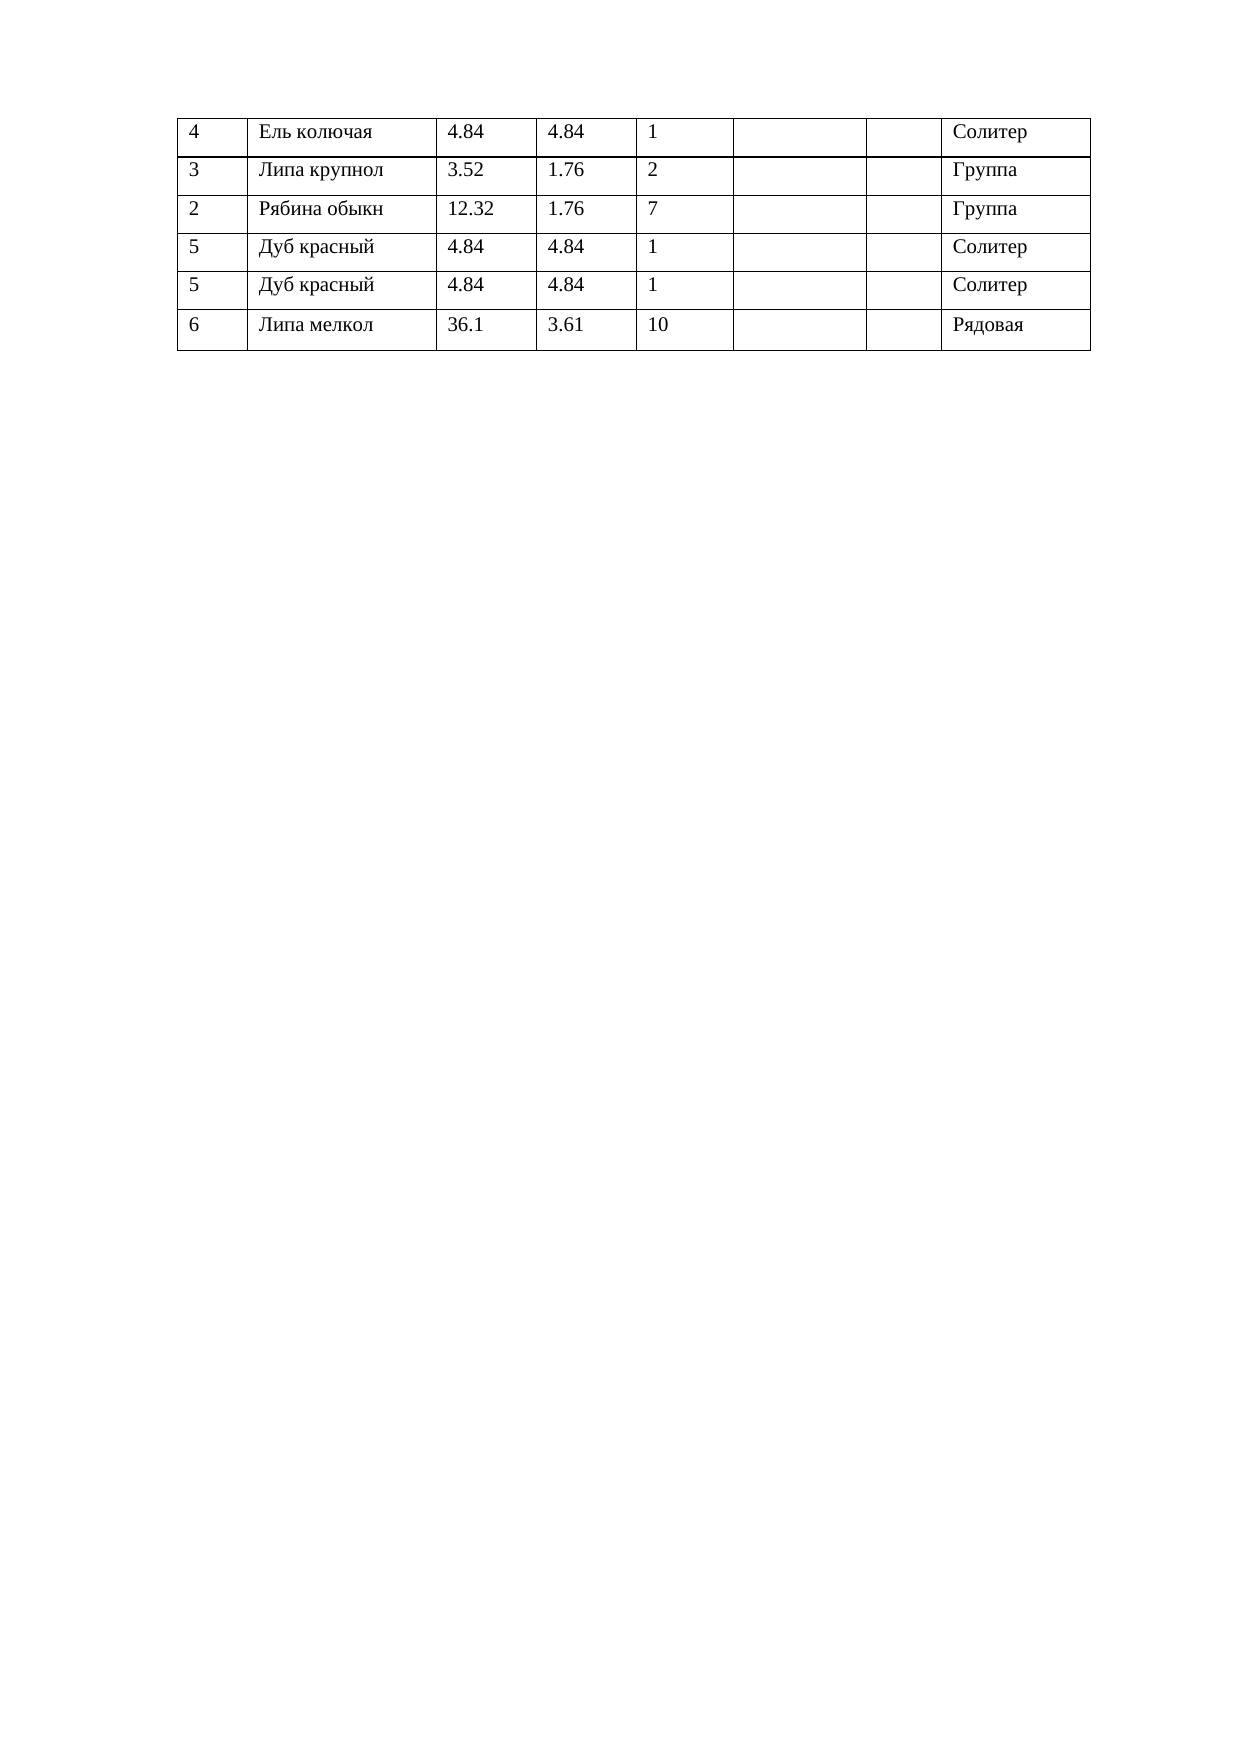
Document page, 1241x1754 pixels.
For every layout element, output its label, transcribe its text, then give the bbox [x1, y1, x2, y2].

table_cell 2 [178, 196, 247, 233]
table_cell [867, 158, 941, 194]
table_cell [734, 272, 866, 309]
table_cell 1.76 [537, 196, 636, 233]
table_cell 4.84 [437, 119, 536, 156]
table_cell 1 [637, 234, 733, 271]
table_cell 7 [637, 196, 733, 233]
table_cell 1 [637, 119, 733, 156]
table_cell 3 [178, 158, 247, 194]
table_cell Рядовая [942, 310, 1090, 350]
table_cell 36.1 [437, 310, 536, 350]
table_cell 4.84 [537, 234, 636, 271]
table_cell 4.84 [537, 119, 636, 156]
table_cell [867, 234, 941, 271]
table_cell Солитер [942, 272, 1090, 309]
table_cell 4.84 [437, 272, 536, 309]
table_cell [734, 310, 866, 350]
table_cell [867, 196, 941, 233]
table_cell Дуб красный [248, 272, 436, 309]
table_cell Группа [942, 158, 1090, 194]
table_cell 4 [178, 119, 247, 156]
table_cell 3.61 [537, 310, 636, 350]
table_cell Дуб красный [248, 234, 436, 271]
table_cell [734, 234, 866, 271]
table_cell 2 [637, 158, 733, 194]
table_cell 5 [178, 234, 247, 271]
table_cell [867, 119, 941, 156]
table_cell 6 [178, 310, 247, 350]
table_cell Группа [942, 196, 1090, 233]
table_cell Солитер [942, 234, 1090, 271]
table_cell Рябина обыкн [248, 196, 436, 233]
table_cell [867, 310, 941, 350]
table_cell [734, 119, 866, 156]
table_cell 1 [637, 272, 733, 309]
table_cell 10 [637, 310, 733, 350]
table_cell [734, 196, 866, 233]
table_cell [734, 158, 866, 194]
table_cell Липа крупнол [248, 158, 436, 194]
table_cell 5 [178, 272, 247, 309]
table_cell 3.52 [437, 158, 536, 194]
table_cell 12.32 [437, 196, 536, 233]
table_cell 4.84 [537, 272, 636, 309]
table_cell 4.84 [437, 234, 536, 271]
table_cell 1.76 [537, 158, 636, 194]
table_cell Солитер [942, 119, 1090, 156]
table_cell [867, 272, 941, 309]
table_cell Ель колючая [248, 119, 436, 156]
table_cell Липа мелкол [248, 310, 436, 350]
